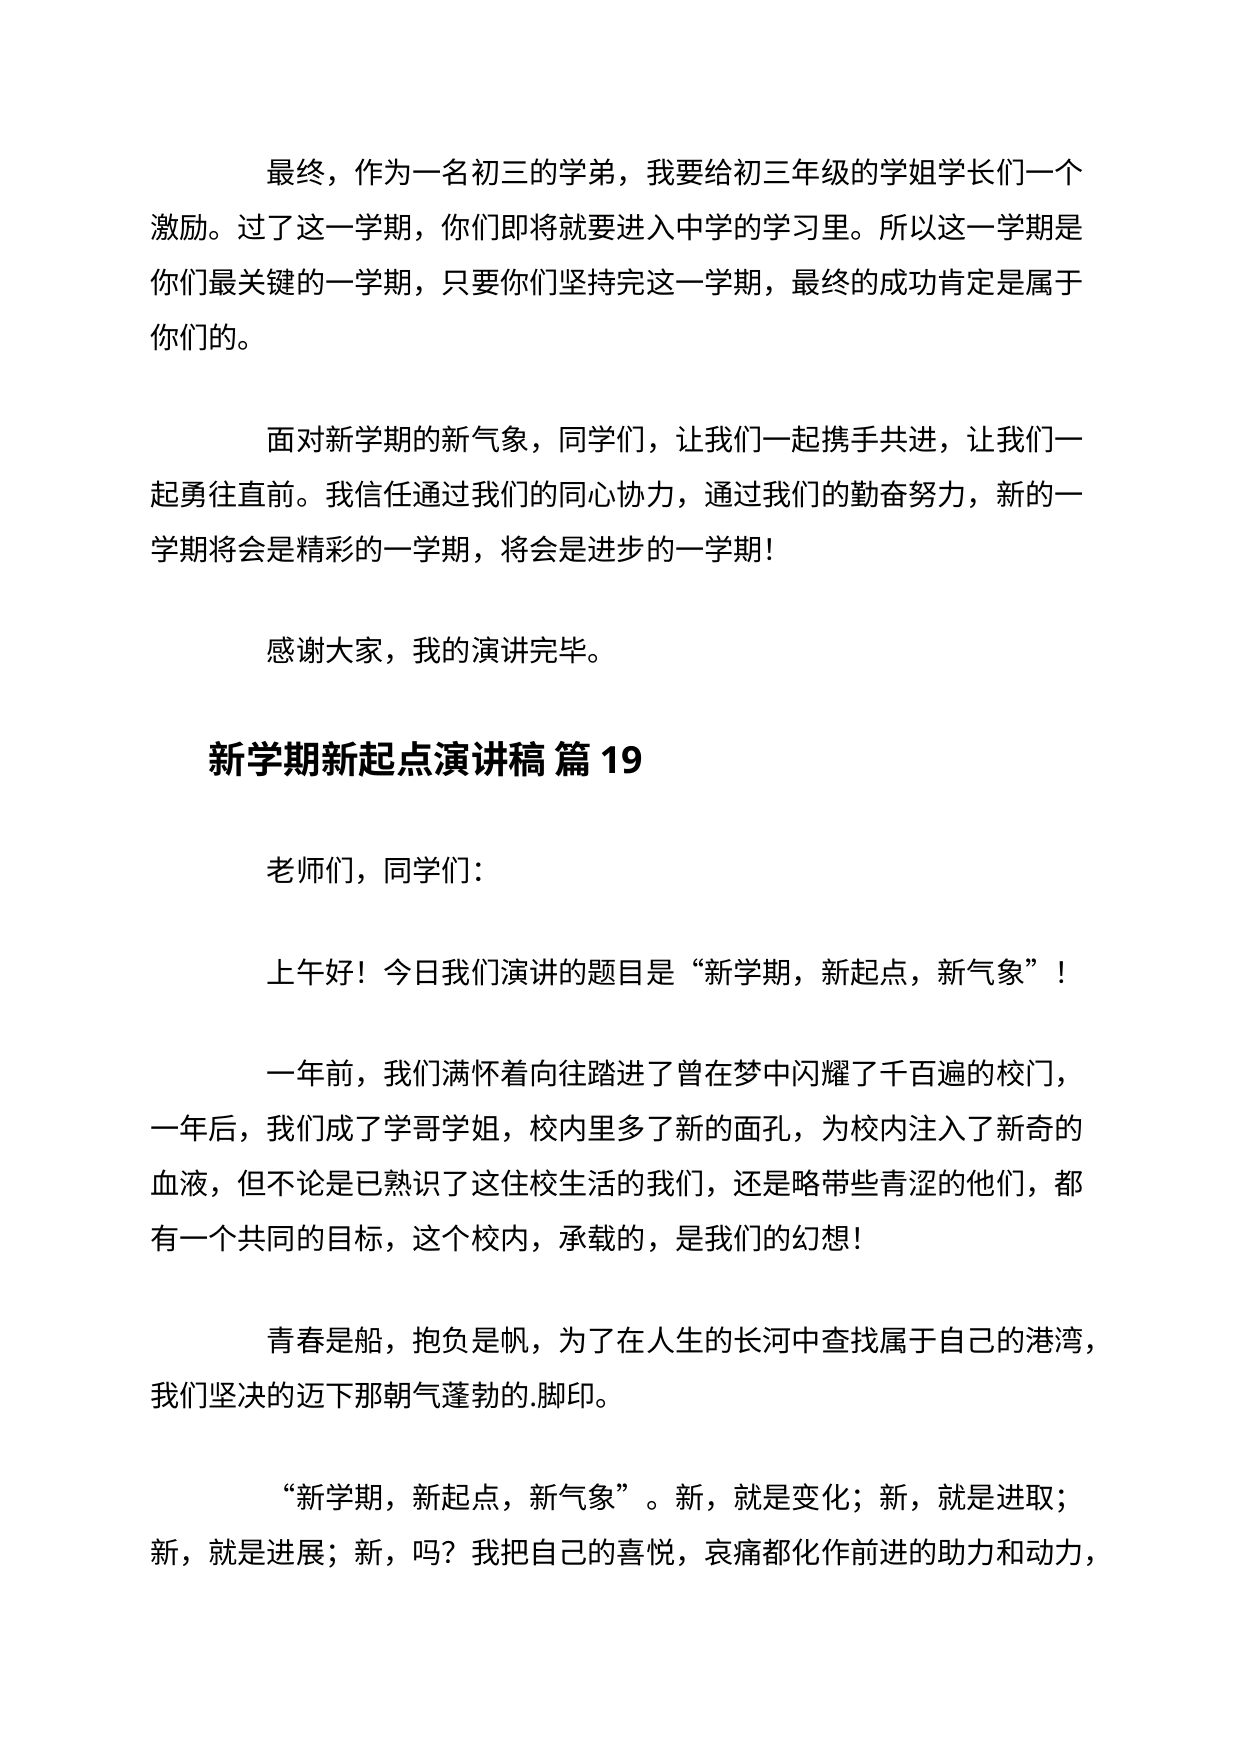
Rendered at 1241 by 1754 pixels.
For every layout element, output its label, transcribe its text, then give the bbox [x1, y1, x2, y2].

text 最终，作为一名初三的学弟，我要给初三年级的学姐学长们一个激励。过了这一学期，你们即将就要进入中学的学习里。所以这一学期是你们最关键的一学期，只要你们坚持完这一学期，最终的成功肯定是属于你们的。 [150, 150, 1090, 357]
text 老师们，同学们： [150, 847, 1090, 890]
text 新学期新起点演讲稿 篇19 [150, 730, 1090, 784]
text 一年前，我们满怀着向往踏进了曾在梦中闪耀了千百遍的校门，一年后，我们成了学哥学姐，校内里多了新的面孔，为校内注入了新奇的血液，但不论是已熟识了这住校生活的我们，还是略带些青涩的他们，都有一个共同的目标，这个校内，承载的，是我们的幻想！ [150, 1051, 1090, 1258]
text 青春是船，抱负是帆，为了在人生的长河中查找属于自己的港湾，我们坚决的迈下那朝气蓬勃的.脚印。 [150, 1317, 1090, 1415]
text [150, 1474, 1090, 1571]
text 面对新学期的新气象，同学们，让我们一起携手共进，让我们一起勇往直前。我信任通过我们的同心协力，通过我们的勤奋努力，新的一学期将会是精彩的一学期，将会是进步的一学期！ [150, 416, 1090, 568]
text 上午好！今日我们演讲的题目是“新学期，新起点，新气象”！ [150, 949, 1090, 991]
text 感谢大家，我的演讲完毕。 [150, 628, 1090, 670]
